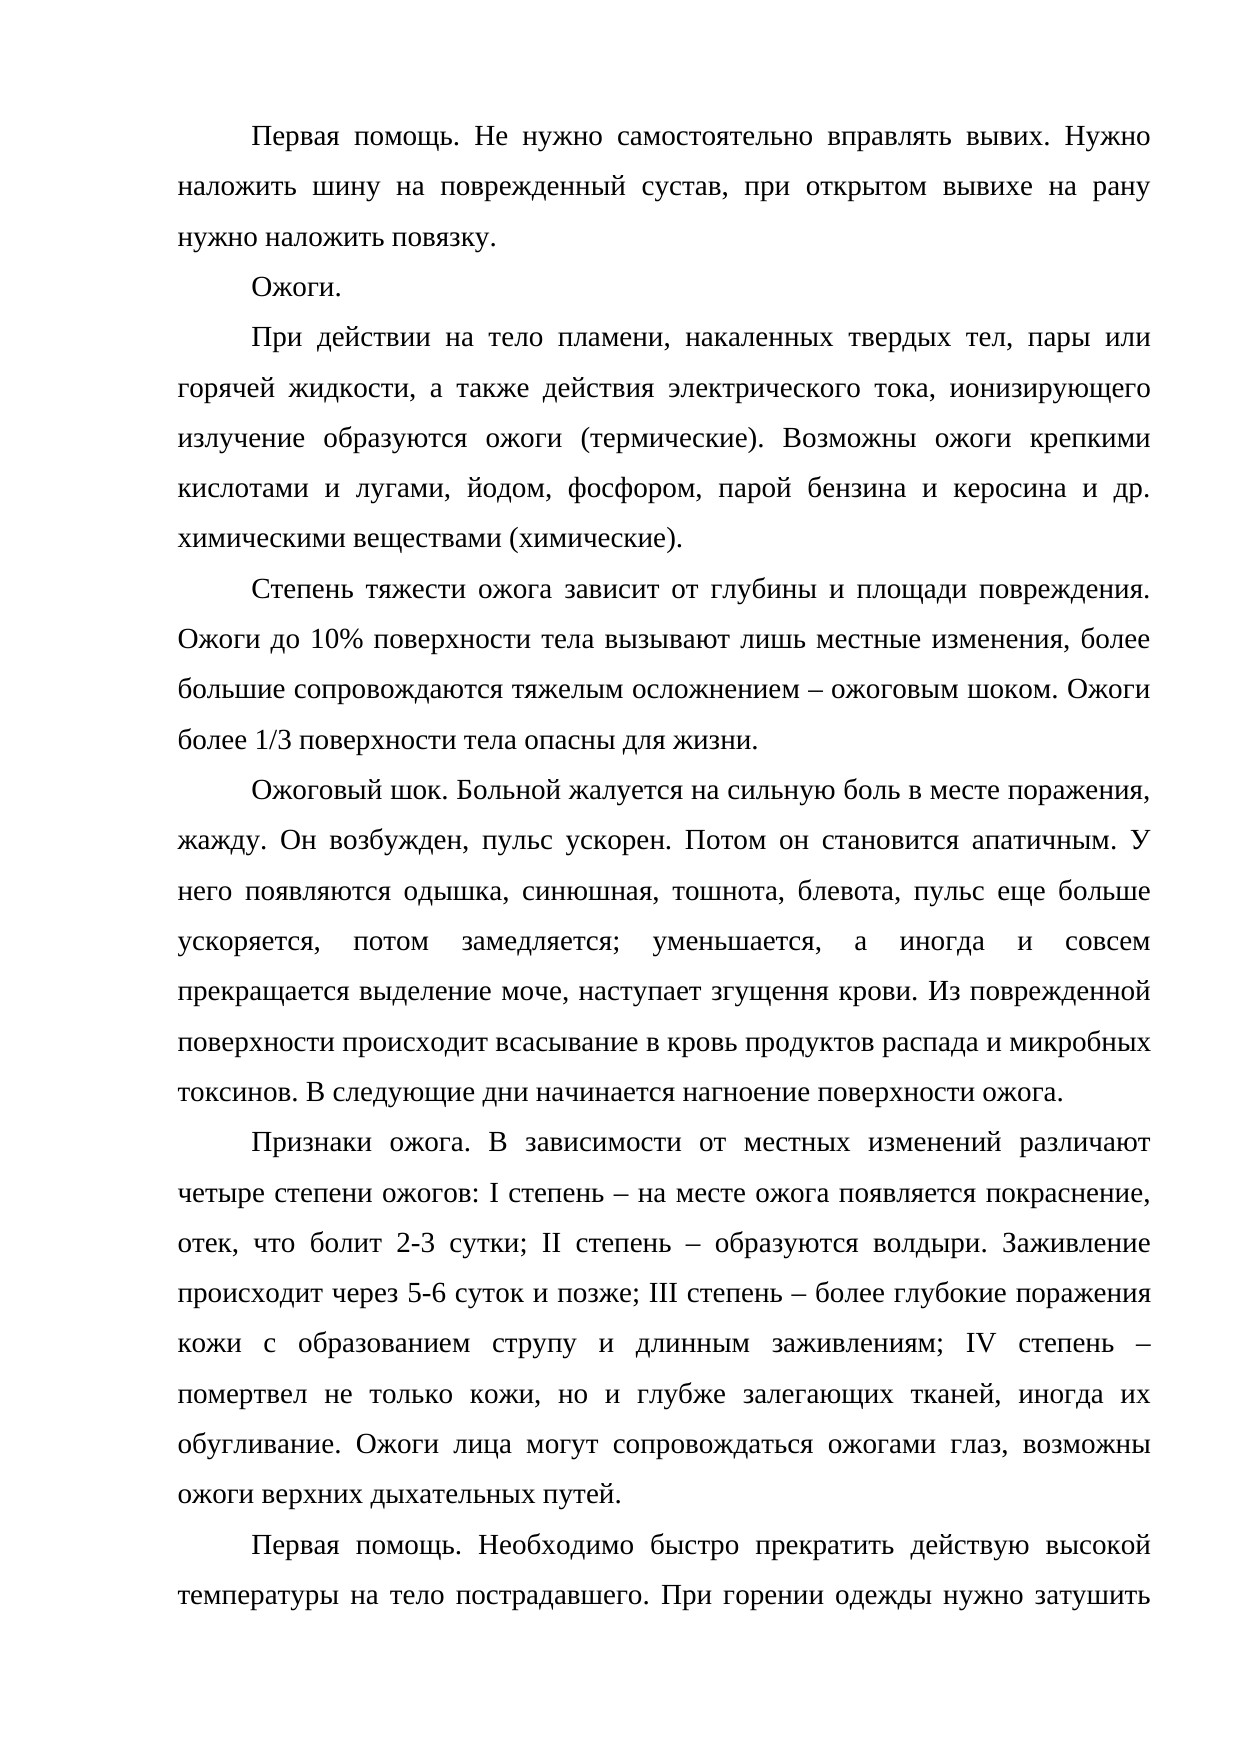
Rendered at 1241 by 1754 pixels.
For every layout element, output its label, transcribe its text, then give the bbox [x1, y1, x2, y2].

text Ожоговый шок. Больной жалуется на сильную боль в месте поражения, жажду. Он возбужден, пульс ускорен. Потом он становится апатичным. У него появляются одышка, синюшная, тошнота, блевота, пульс еще больше ускоряется, потом замедляется; уменьшается, а иногда и совсем прекращается выделение моче, наступает згущення крови. Из поврежденной поверхности происходит всасывание в кровь продуктов распада и микробных токсинов. В следующие дни начинается нагноение поверхности ожога. [177, 772, 1152, 1108]
text При действии на тело пламени, накаленных твердых тел, пары или горячей жидкости, а также действия электрического тока, ионизирующего излучение образуются ожоги (термические). Возможны ожоги крепкими кислотами и лугами, йодом, фосфором, парой бензина и керосина и др. химическими веществами (химические). [177, 319, 1152, 554]
text Первая помощь. Не нужно самостоятельно вправлять вывих. Нужно наложить шину на поврежденный сустав, при открытом вывихе на рану нужно наложить повязку. [177, 118, 1152, 252]
text Степень тяжести ожога зависит от глубины и площади повреждения. Ожоги до 10% поверхности тела вызывают лишь местные изменения, более большие сопровождаются тяжелым осложнением – ожоговым шоком. Ожоги более 1/3 поверхности тела опасны для жизни. [177, 571, 1152, 755]
text Признаки ожога. В зависимости от местных изменений различают четыре степени ожогов: I степень – на месте ожога появляется покраснение, отек, что болит 2-3 сутки; II степень – образуются волдыри. Заживление происходит через 5-6 суток и позже; III степень – более глубокие поражения кожи с образованием струпу и длинным заживлениям; IV степень – помертвел не только кожи, но и глубже залегающих тканей, иногда их обугливание. Ожоги лица могут сопровождаться ожогами глаз, возможны ожоги верхних дыхательных путей. [177, 1124, 1152, 1510]
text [177, 1527, 1152, 1611]
text Ожоги. [177, 269, 1152, 303]
